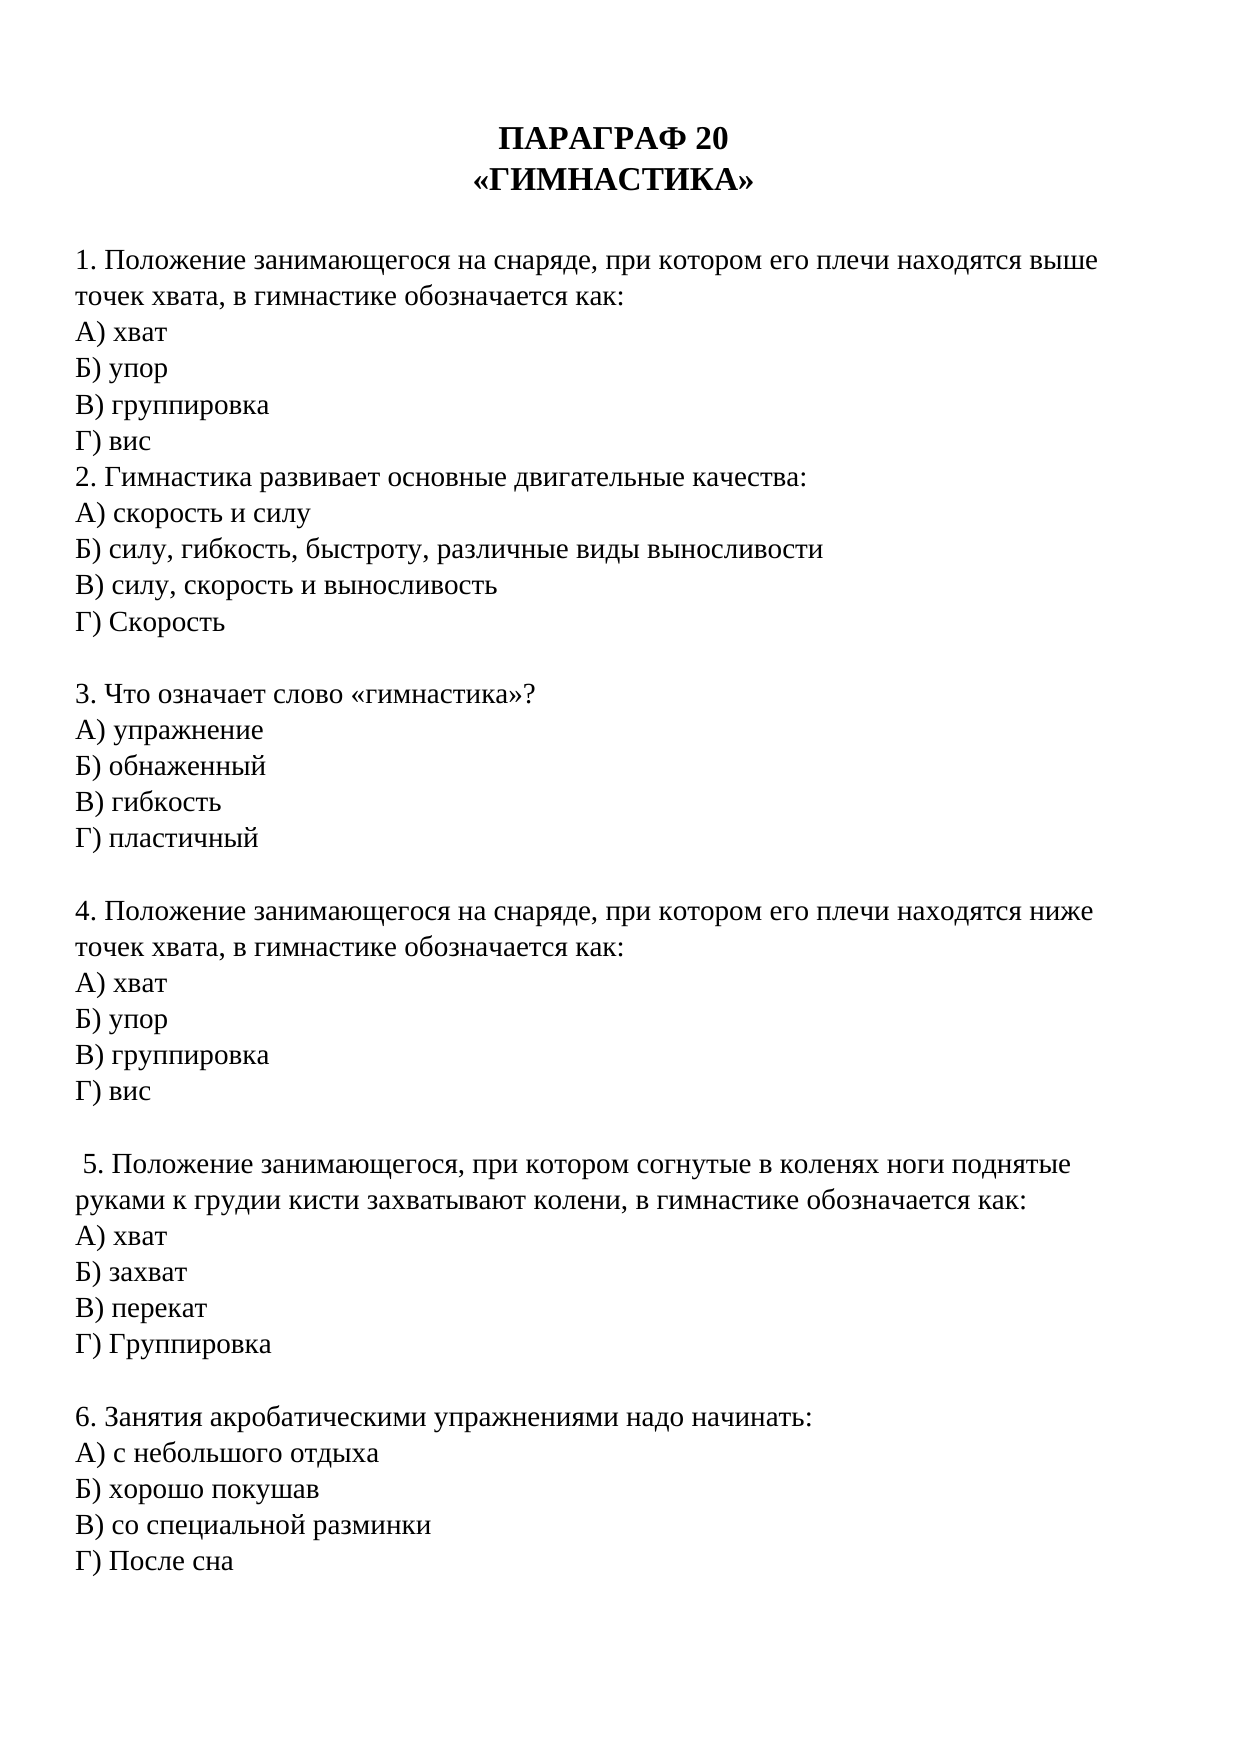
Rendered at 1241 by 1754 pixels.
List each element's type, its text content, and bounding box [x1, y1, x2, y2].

list А) хват [75, 314, 1152, 348]
list 6. Занятия акробатическими упражнениями надо начинать: [75, 1399, 1152, 1432]
list ПАРАГРАФ 20 [75, 118, 1152, 156]
list А) упражнение [75, 712, 1152, 746]
list В) гибкость [75, 784, 1152, 818]
list В) перекат [75, 1290, 1152, 1324]
list «ГИМНАСТИКА» [75, 159, 1152, 198]
list В) группировка [75, 1037, 1152, 1071]
list В) со специальной разминки [75, 1507, 1152, 1541]
list 3. Что означает слово «гимнастика»? [75, 676, 1152, 709]
list Б) захват [75, 1254, 1152, 1288]
list Б) хорошо покушав [75, 1471, 1152, 1505]
list Б) обнаженный [75, 748, 1152, 782]
list Б) упор [75, 351, 1152, 384]
list Г) После сна [75, 1543, 1152, 1577]
list Б) силу, гибкость, быстроту, различные виды выносливости [75, 531, 1152, 565]
list Г) Скорость [75, 604, 1152, 637]
list А) с небольшого отдыха [75, 1435, 1152, 1468]
list В) силу, скорость и выносливость [75, 567, 1152, 601]
list 4. Положение занимающегося на снаряде, при котором его плечи находятся ниже точек хвата, в гимнастике обозначается как: [75, 893, 1152, 962]
list Г) вис [75, 423, 1152, 456]
list 2. Гимнастика развивает основные двигательные качества: [75, 459, 1152, 493]
list Г) Группировка [75, 1327, 1152, 1360]
list А) хват [75, 965, 1152, 999]
list 5. Положение занимающегося, при котором согнутые в коленях ноги поднятые руками к грудии кисти захватывают колени, в гимнастике обозначается как: [75, 1146, 1152, 1216]
list А) хват [75, 1218, 1152, 1252]
list Б) упор [75, 1001, 1152, 1035]
list 1. Положение занимающегося на снаряде, при котором его плечи находятся выше точек хвата, в гимнастике обозначается как: [75, 242, 1152, 312]
list А) скорость и силу [75, 495, 1152, 529]
list Г) пластичный [75, 821, 1152, 854]
list Г) вис [75, 1073, 1152, 1107]
list В) группировка [75, 387, 1152, 420]
